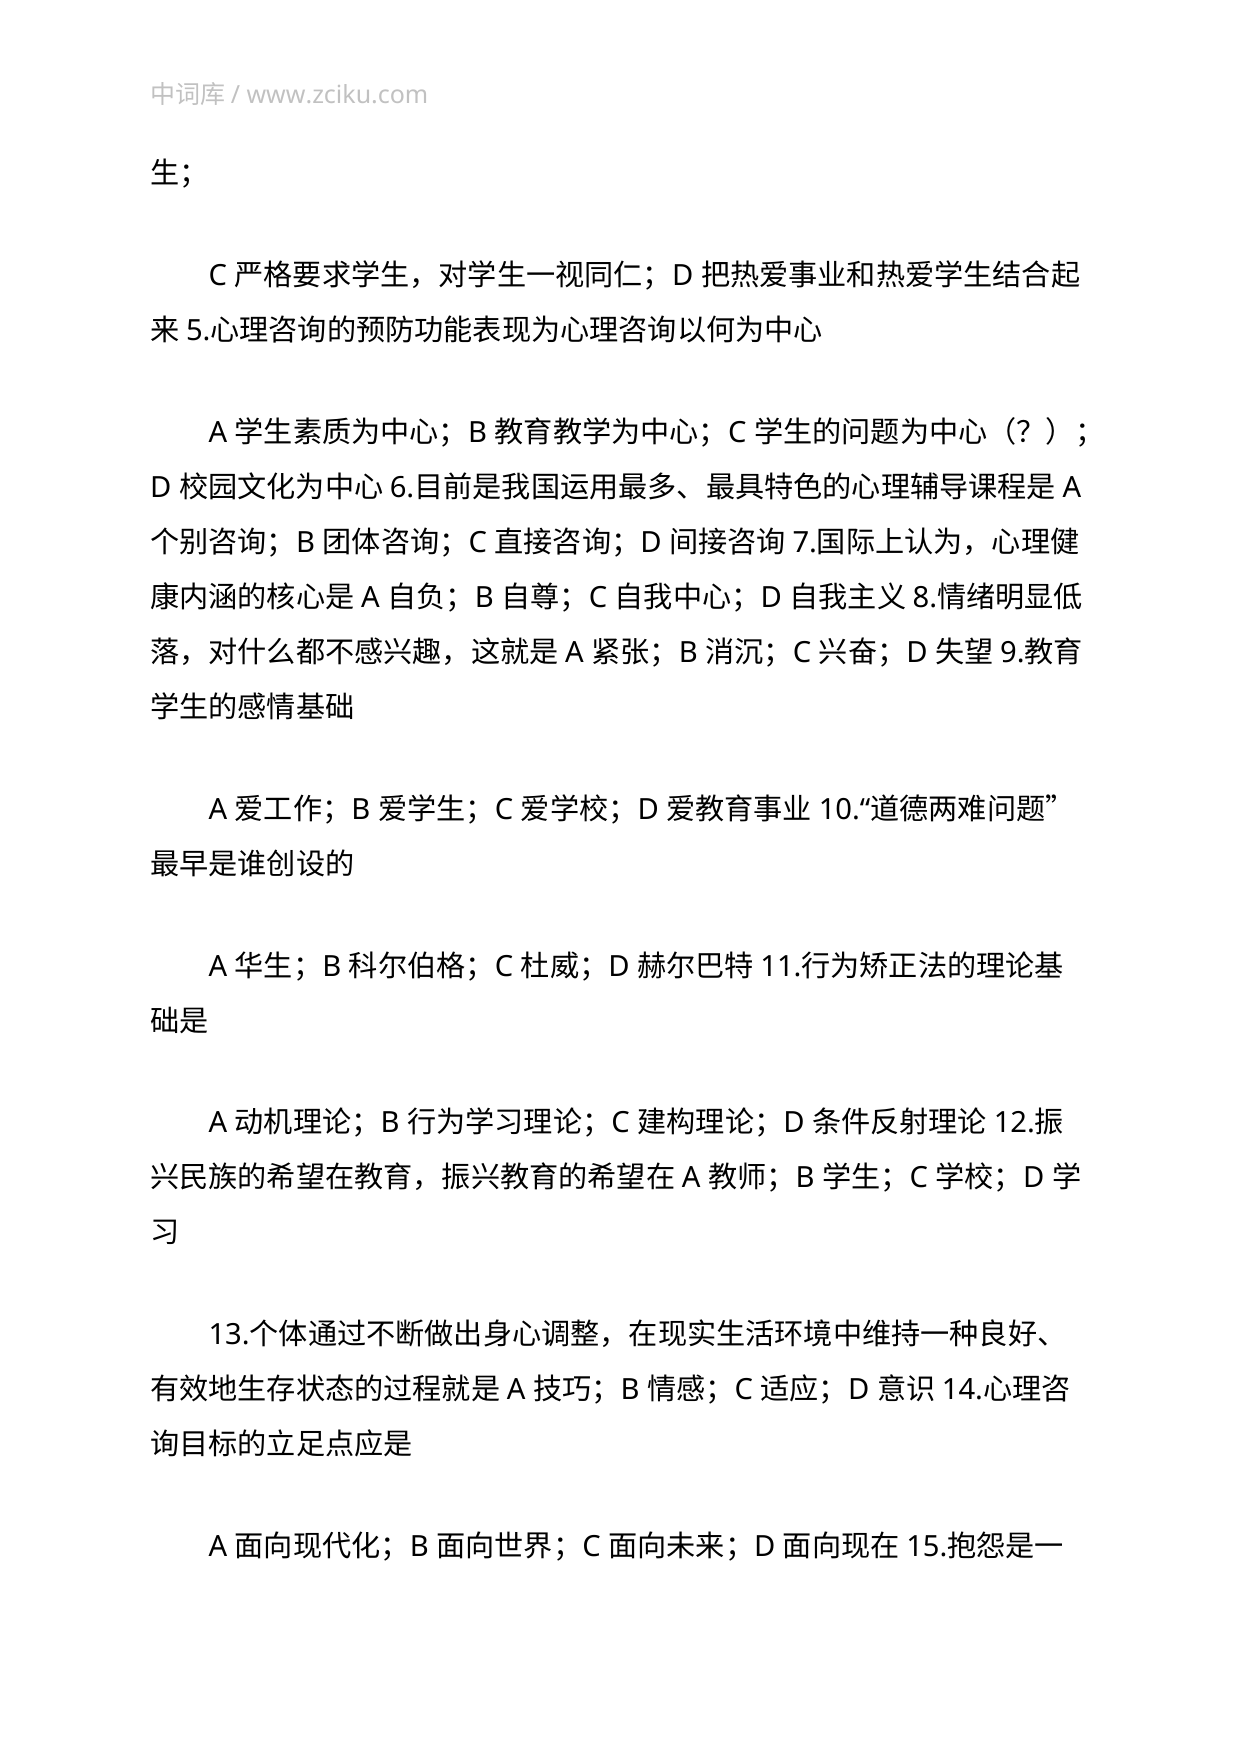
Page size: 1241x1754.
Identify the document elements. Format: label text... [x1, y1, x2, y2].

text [150, 1523, 1090, 1565]
text 13.个体通过不断做出身心调整，在现实生活环境中维持一种良好、有效地生存状态的过程就是 A 技巧；B 情感；C 适应；D 意识 14.心理咨询目标的立足点应是 [150, 1311, 1090, 1463]
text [150, 150, 1090, 192]
text A 华生；B 科尔伯格；C 杜威；D 赫尔巴特 11.行为矫正法的理论基础是 [150, 942, 1090, 1039]
text A 动机理论；B 行为学习理论；C 建构理论；D 条件反射理论 12.振兴民族的希望在教育，振兴教育的希望在 A 教师；B 学生；C 学校；D 学习 [150, 1099, 1090, 1251]
text A 学生素质为中心；B 教育教学为中心；C 学生的问题为中心（？）；D 校园文化为中心 6.目前是我国运用最多、最具特色的心理辅导课程是 A个别咨询；B 团体咨询；C 直接咨询；D 间接咨询 7.国际上认为，心理健康内涵的核心是 A 自负；B 自尊；C 自我中心；D 自我主义 8.情绪明显低落，对什么都不感兴趣，这就是 A 紧张；B 消沉；C 兴奋；D 失望 9.教育学生的感情基础 [150, 409, 1090, 726]
text A 爱工作；B 爱学生；C 爱学校；D 爱教育事业 10.“道德两难问题”最早是谁创设的 [150, 786, 1090, 883]
text C 严格要求学生，对学生一视同仁；D 把热爱事业和热爱学生结合起来 5.心理咨询的预防功能表现为心理咨询以何为中心 [150, 252, 1090, 349]
